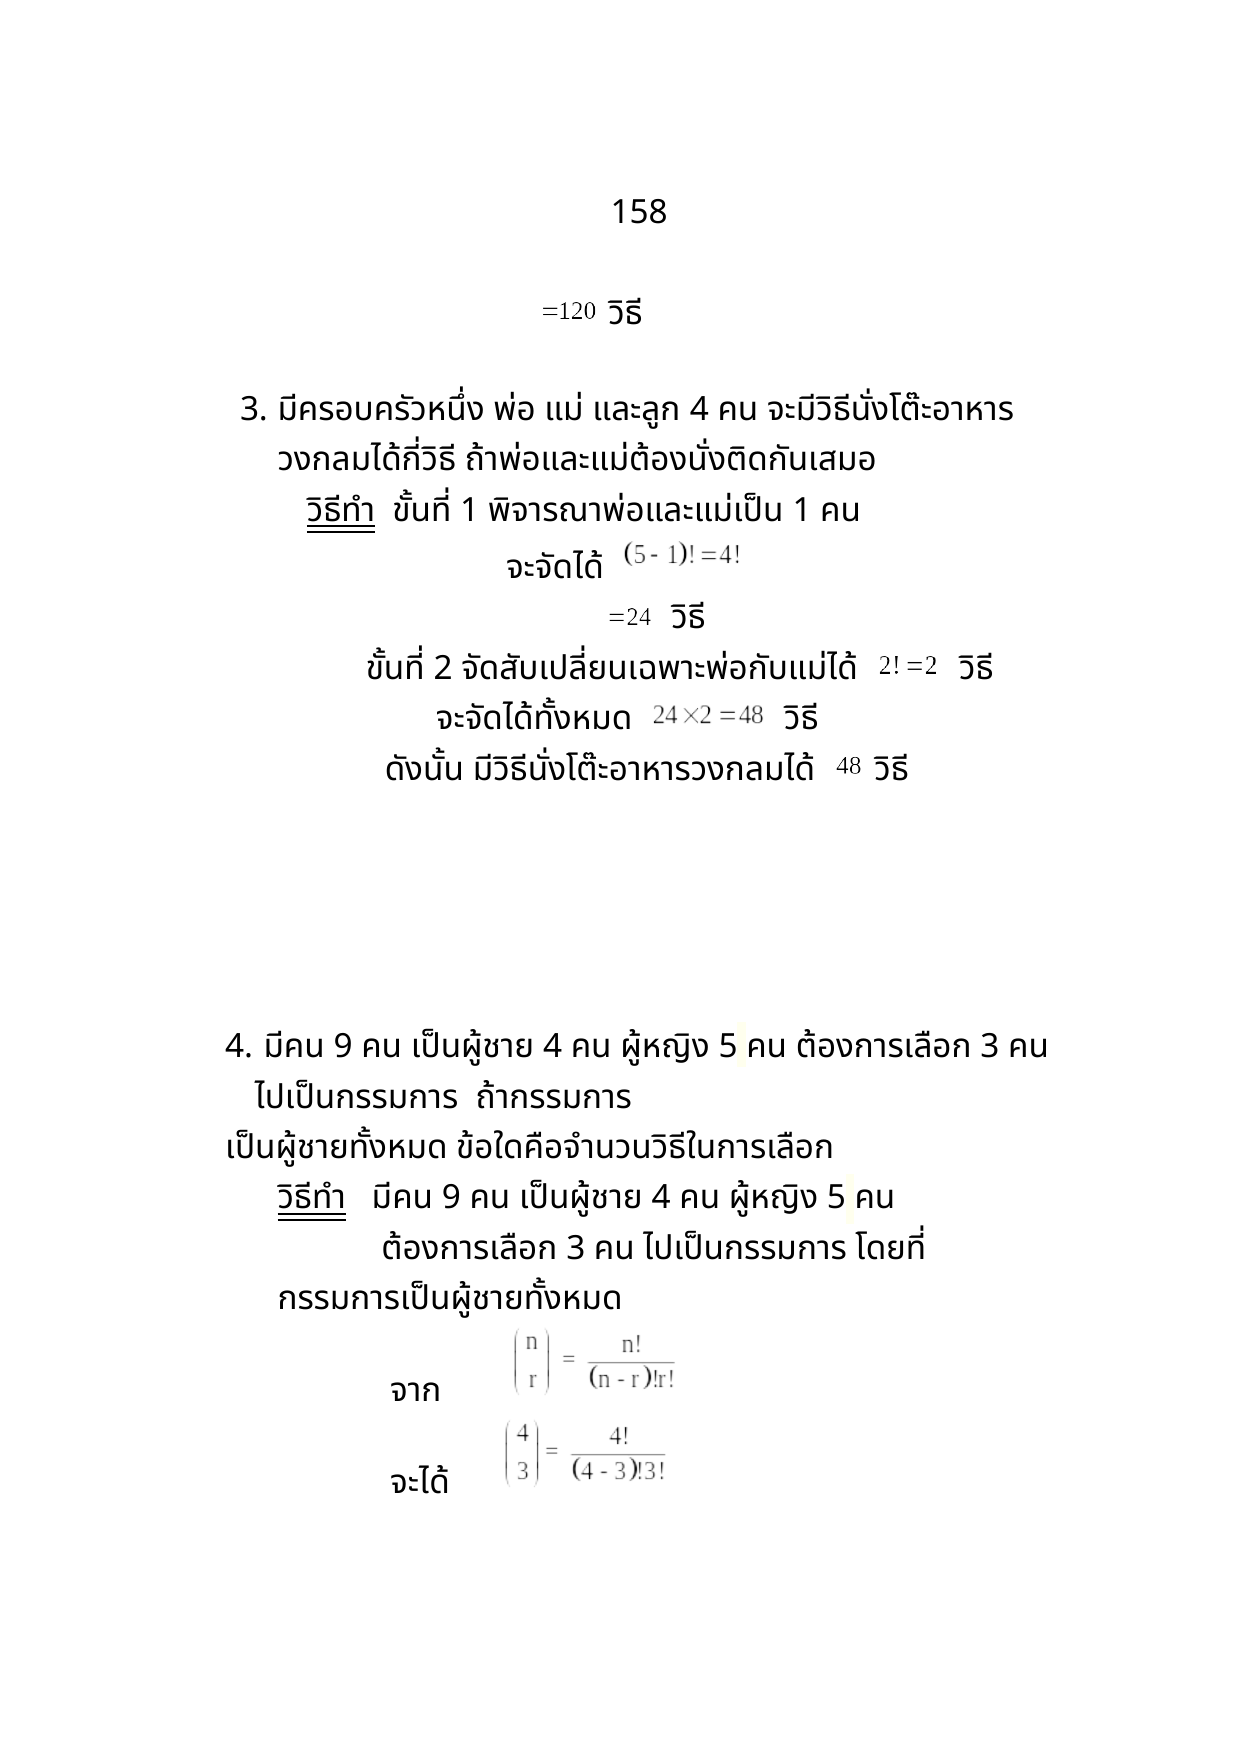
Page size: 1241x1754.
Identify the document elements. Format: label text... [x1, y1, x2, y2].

text ดังนั้น มีวิธีนั่งโต๊ะอาหารวงกลมได้ วิธี [254, 744, 1053, 795]
subtitle วิธี [254, 593, 1053, 643]
text วิธีทำ มีคน 9 คน เป็นผู้ชาย 4 คน ผู้หญิง 5 คน [277, 1173, 968, 1224]
subtitle จะจัดได้ [254, 536, 1053, 593]
text ต้องการเลือก 3 คน ไปเป็นกรรมการ โดยที่กรรมการเป็นผู้ชายทั้งหมด [277, 1224, 968, 1325]
text จะได้ [277, 1416, 968, 1508]
list มีครอบครัวหนึ่ง พ่อ แม่ และลูก 4 คน จะมีวิธีนั่งโต๊ะอาหารวงกลมได้กี่วิธี ถ้าพ่อและแม่ต้องนั่งติดกันเสมอ [240, 384, 1053, 486]
list มีคน 9 คน เป็นผู้ชาย 4 คน ผู้หญิง 5 คน ต้องการเลือก 3 คน ไปเป็นกรรมการ ถ้ากรรมการ [225, 1022, 1053, 1123]
subtitle ขั้นที่ 2 จัดสับเปลี่ยนเฉพาะพ่อกับแม่ได้ วิธี [254, 643, 1053, 694]
text เป็นผู้ชายทั้งหมด ข้อใดคือจำนวนวิธีในการเลือก [225, 1123, 1053, 1173]
subtitle จะจัดได้ทั้งหมด วิธี [254, 694, 1053, 744]
subtitle วิธีทำ ขั้นที่ 1 พิจารณาพ่อและแม่เป็น 1 คน [254, 486, 1053, 536]
text จาก [277, 1325, 968, 1416]
subtitle วิธี [254, 289, 1053, 339]
